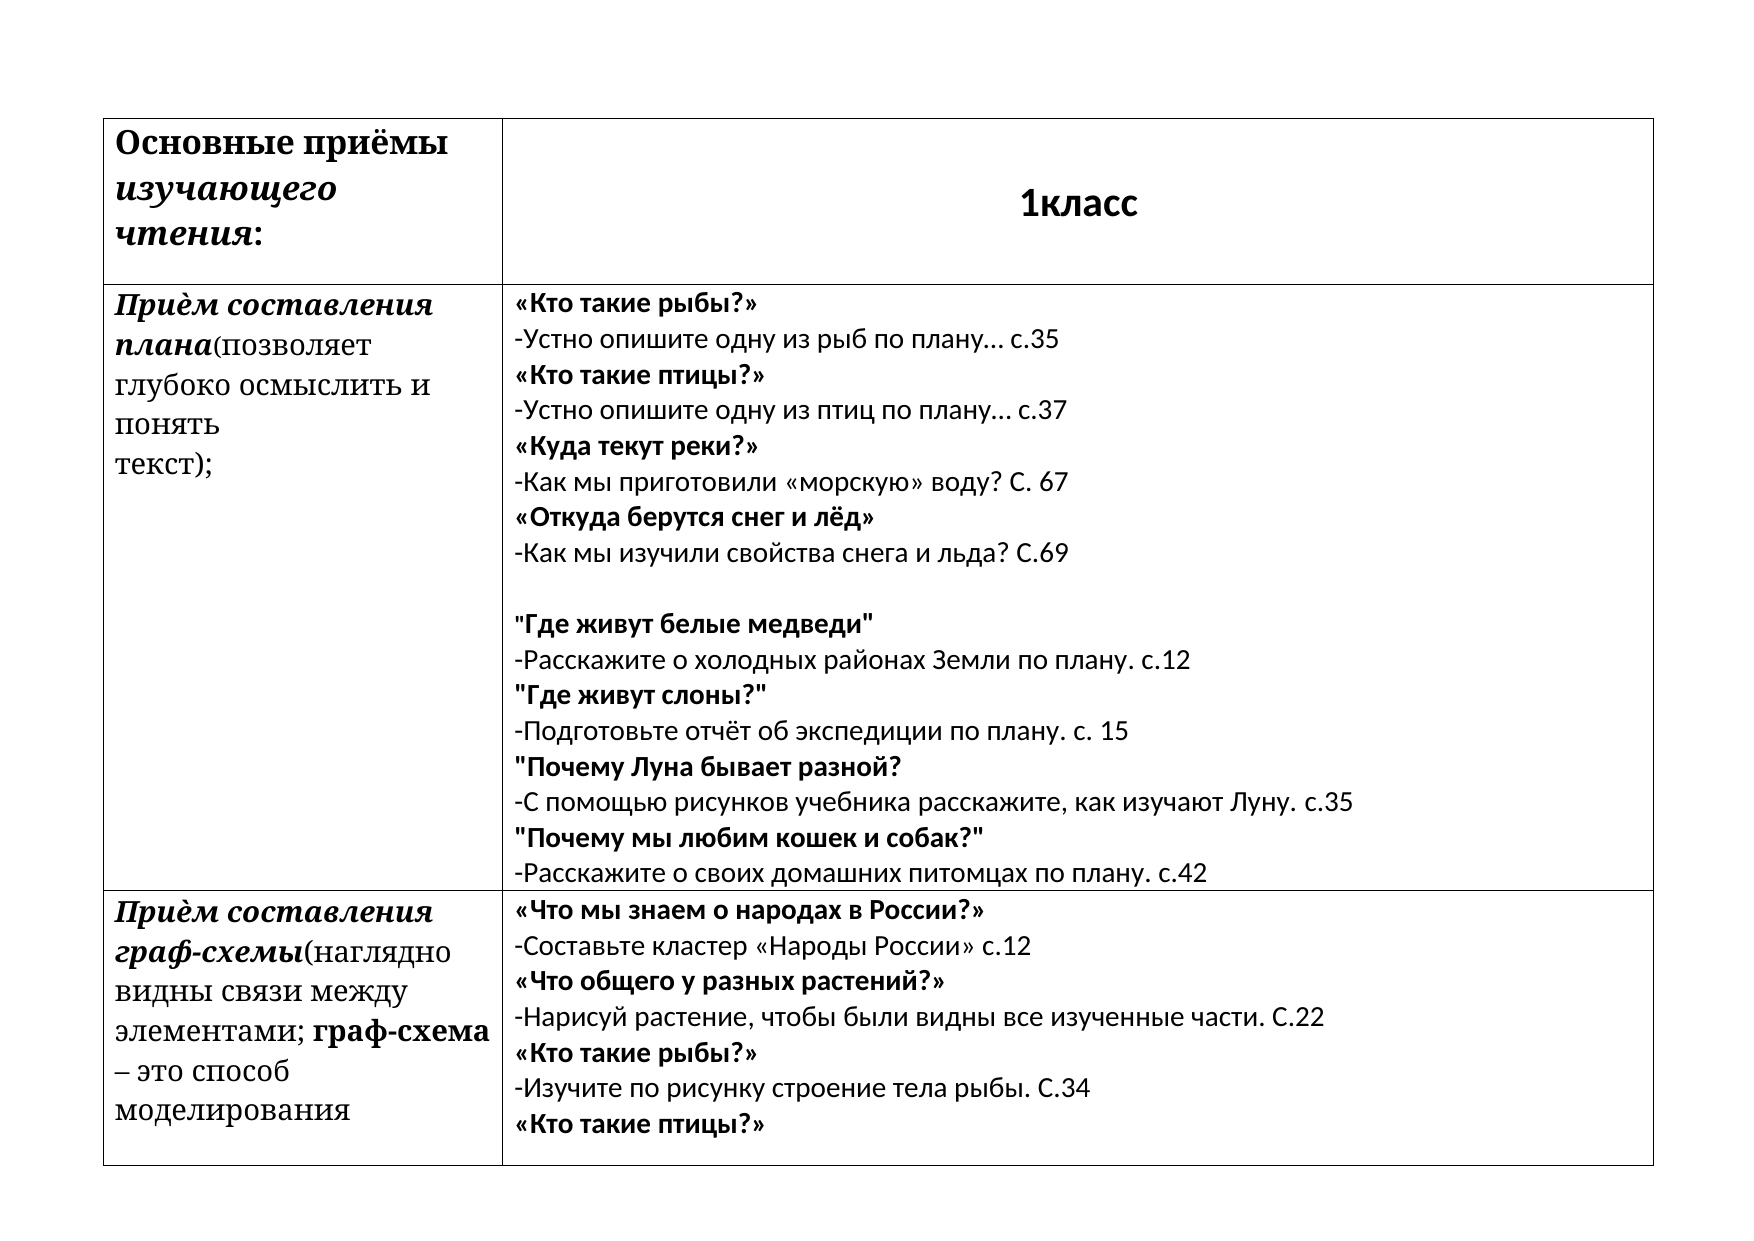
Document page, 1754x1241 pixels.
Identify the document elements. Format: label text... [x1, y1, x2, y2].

table_cell Приѐм составления плана(позволяет глубоко осмыслить и понять текст); [104, 285, 502, 890]
table_header Основные приёмы изучающего чтения: [104, 119, 502, 283]
table_header 1класс [503, 119, 1653, 283]
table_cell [503, 891, 1653, 1165]
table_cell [104, 891, 502, 1165]
table_cell «Кто такие рыбы?» -Устно опишите одну из рыб по плану… с.35 «Кто такие птицы?» -Устно опишите одну из птиц по плану… с.37 «Куда текут реки?» -Как мы приготовили «морскую» воду? С. 67 «Откуда берутся снег и лёд» -Как мы изучили свойства снега и льда? С.69 "Где живут белые медведи" -Расскажите о холодных районах Земли по плану. с.12 "Где живут слоны?" -Подготовьте отчёт об экспедиции по плану. с. 15 "Почему Луна бывает разной? -С помощью рисунков учебника расскажите, как изучают Луну. с.35 "Почему мы любим кошек и собак?" -Расскажите о своих домашних питомцах по плану. с.42 [503, 285, 1653, 890]
